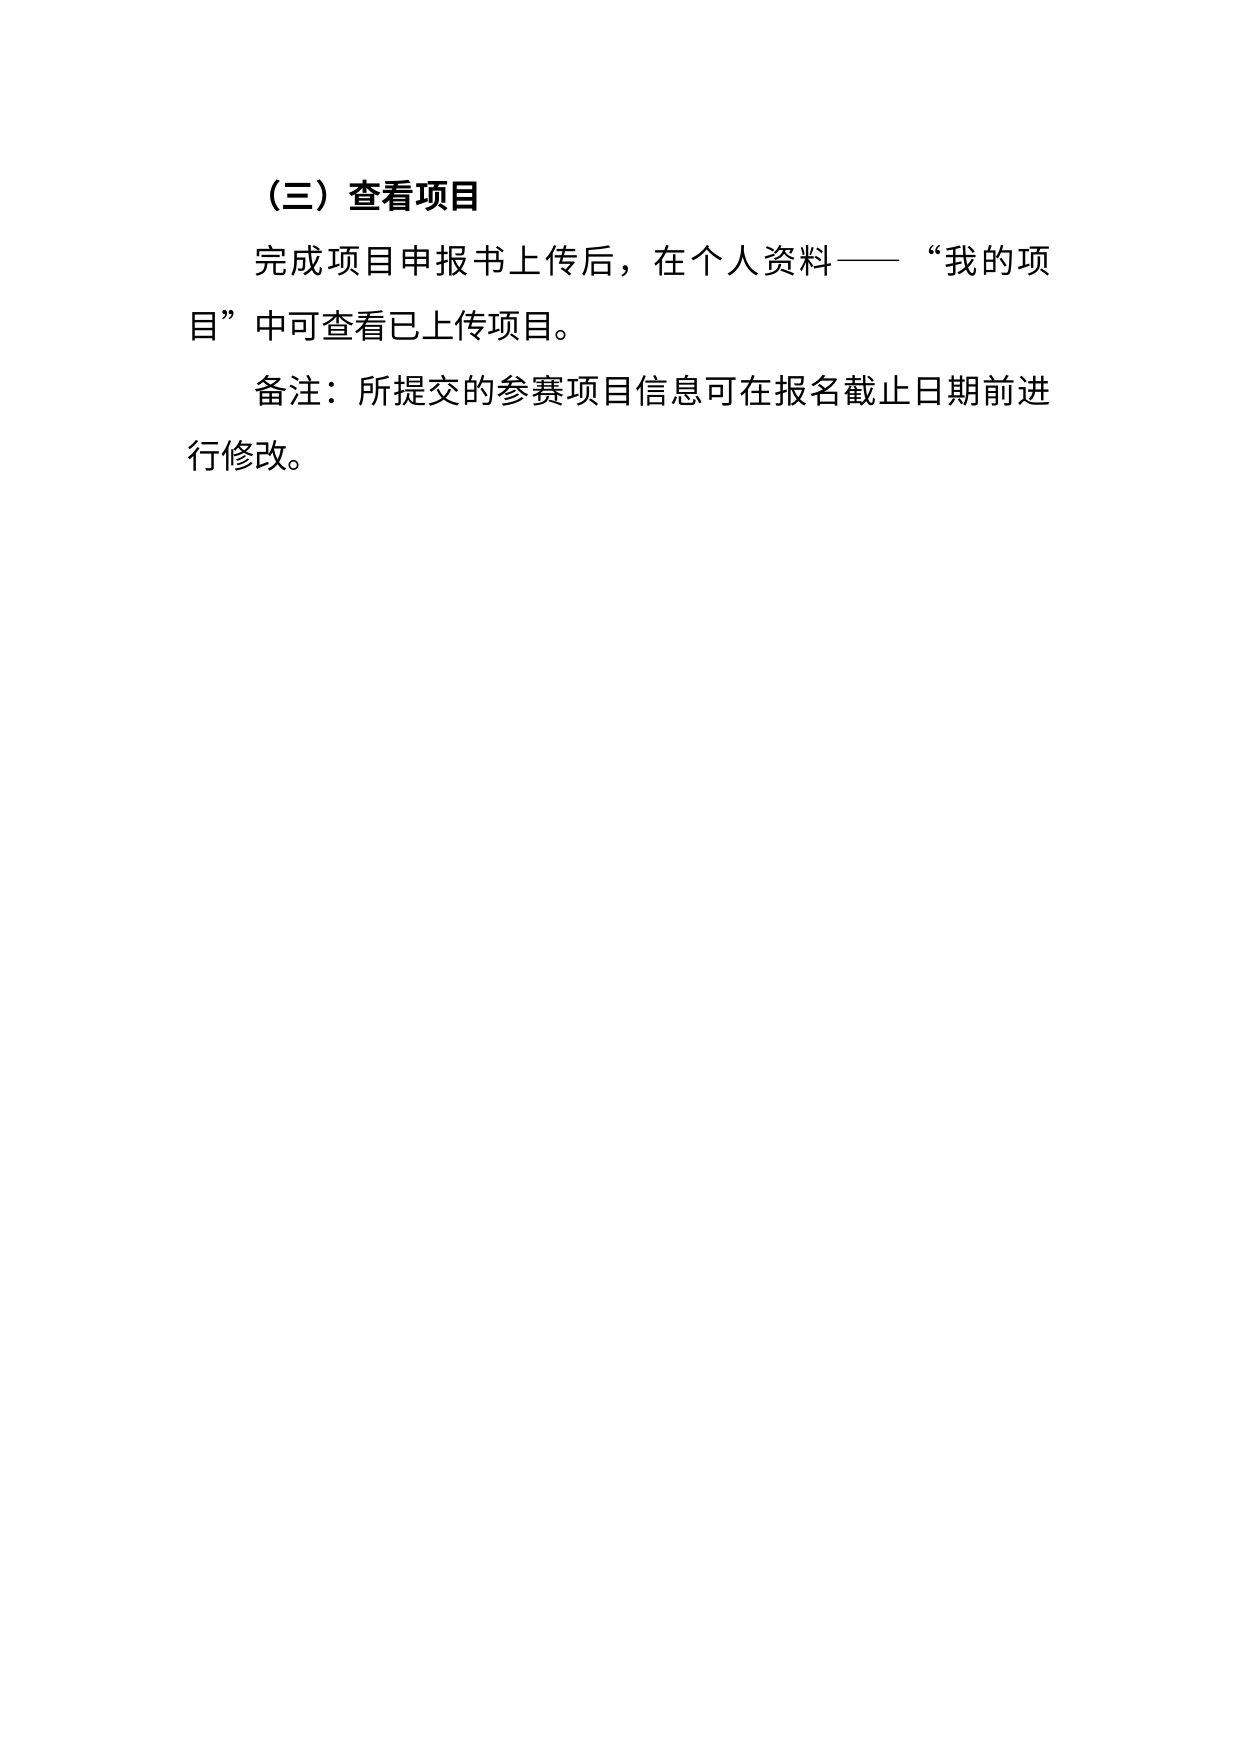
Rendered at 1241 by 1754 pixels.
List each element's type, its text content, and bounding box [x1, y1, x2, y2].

subtitle （三）查看项目 [187, 162, 1053, 227]
text 备注：所提交的参赛项目信息可在报名截止日期前进行修改。 [187, 357, 1053, 487]
text 完成项目申报书上传后，在个人资料——“我的项目”中可查看已上传项目。 [187, 227, 1053, 357]
